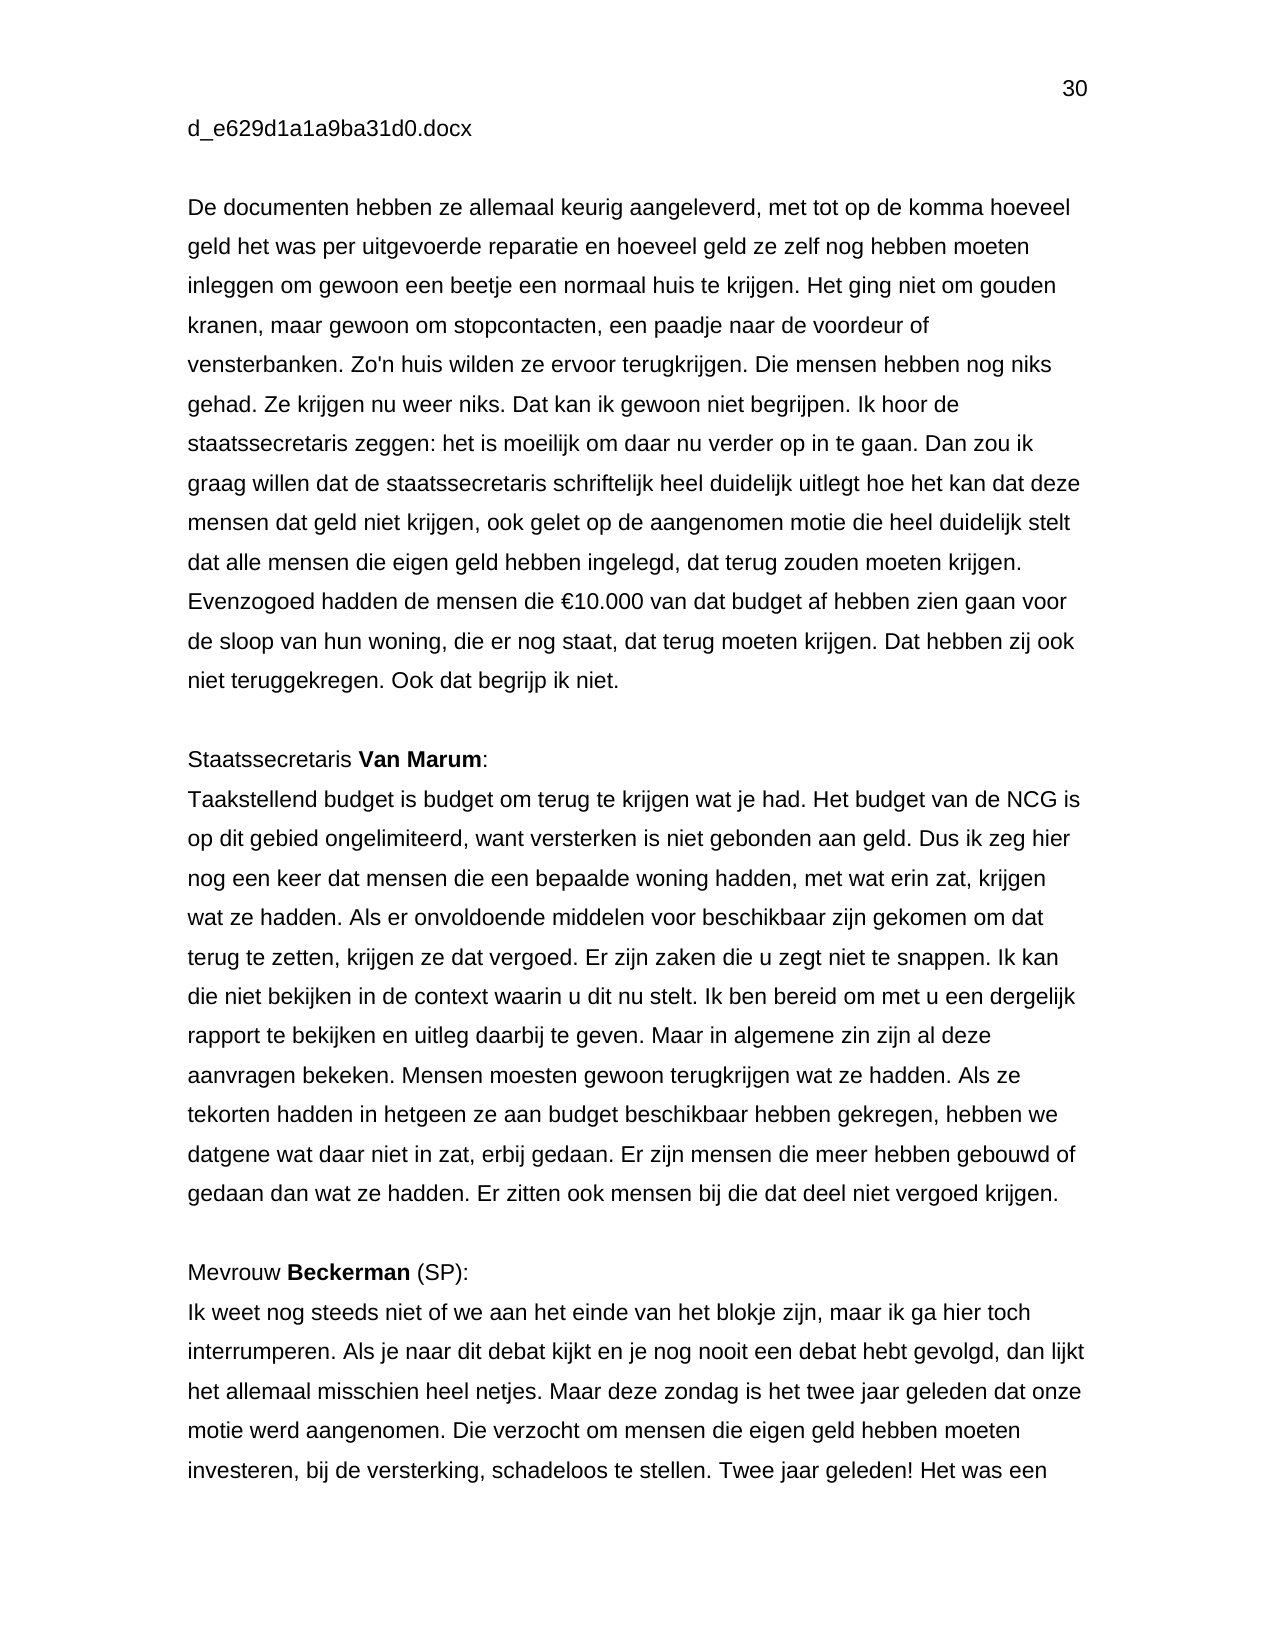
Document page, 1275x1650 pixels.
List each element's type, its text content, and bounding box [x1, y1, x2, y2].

text Staatssecretaris Van Marum: [187, 746, 1087, 772]
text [187, 1299, 1087, 1483]
text Mevrouw Beckerman (SP): [187, 1259, 1087, 1286]
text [187, 193, 1087, 693]
text Taakstellend budget is budget om terug te krijgen wat je had. Het budget van de NCG is op dit gebied ongelimiteerd, want versterken is niet gebonden aan geld. Dus ik zeg hier nog een keer dat mensen die een bepaalde woning hadden, met wat erin zat, krijgen wat ze hadden. Als er onvoldoende middelen voor beschikbaar zijn gekomen om dat terug te zetten, krijgen ze dat vergoed. Er zijn zaken die u zegt niet te snappen. Ik kan die niet bekijken in de context waarin u dit nu stelt. Ik ben bereid om met u een dergelijk rapport te bekijken en uitleg daarbij te geven. Maar in algemene zin zijn al deze aanvragen bekeken. Mensen moesten gewoon terugkrijgen wat ze hadden. Als ze tekorten hadden in hetgeen ze aan budget beschikbaar hebben gekregen, hebben we datgene wat daar niet in zat, erbij gedaan. Er zijn mensen die meer hebben gebouwd of gedaan dan wat ze hadden. Er zitten ook mensen bij die dat deel niet vergoed krijgen. [187, 786, 1087, 1207]
